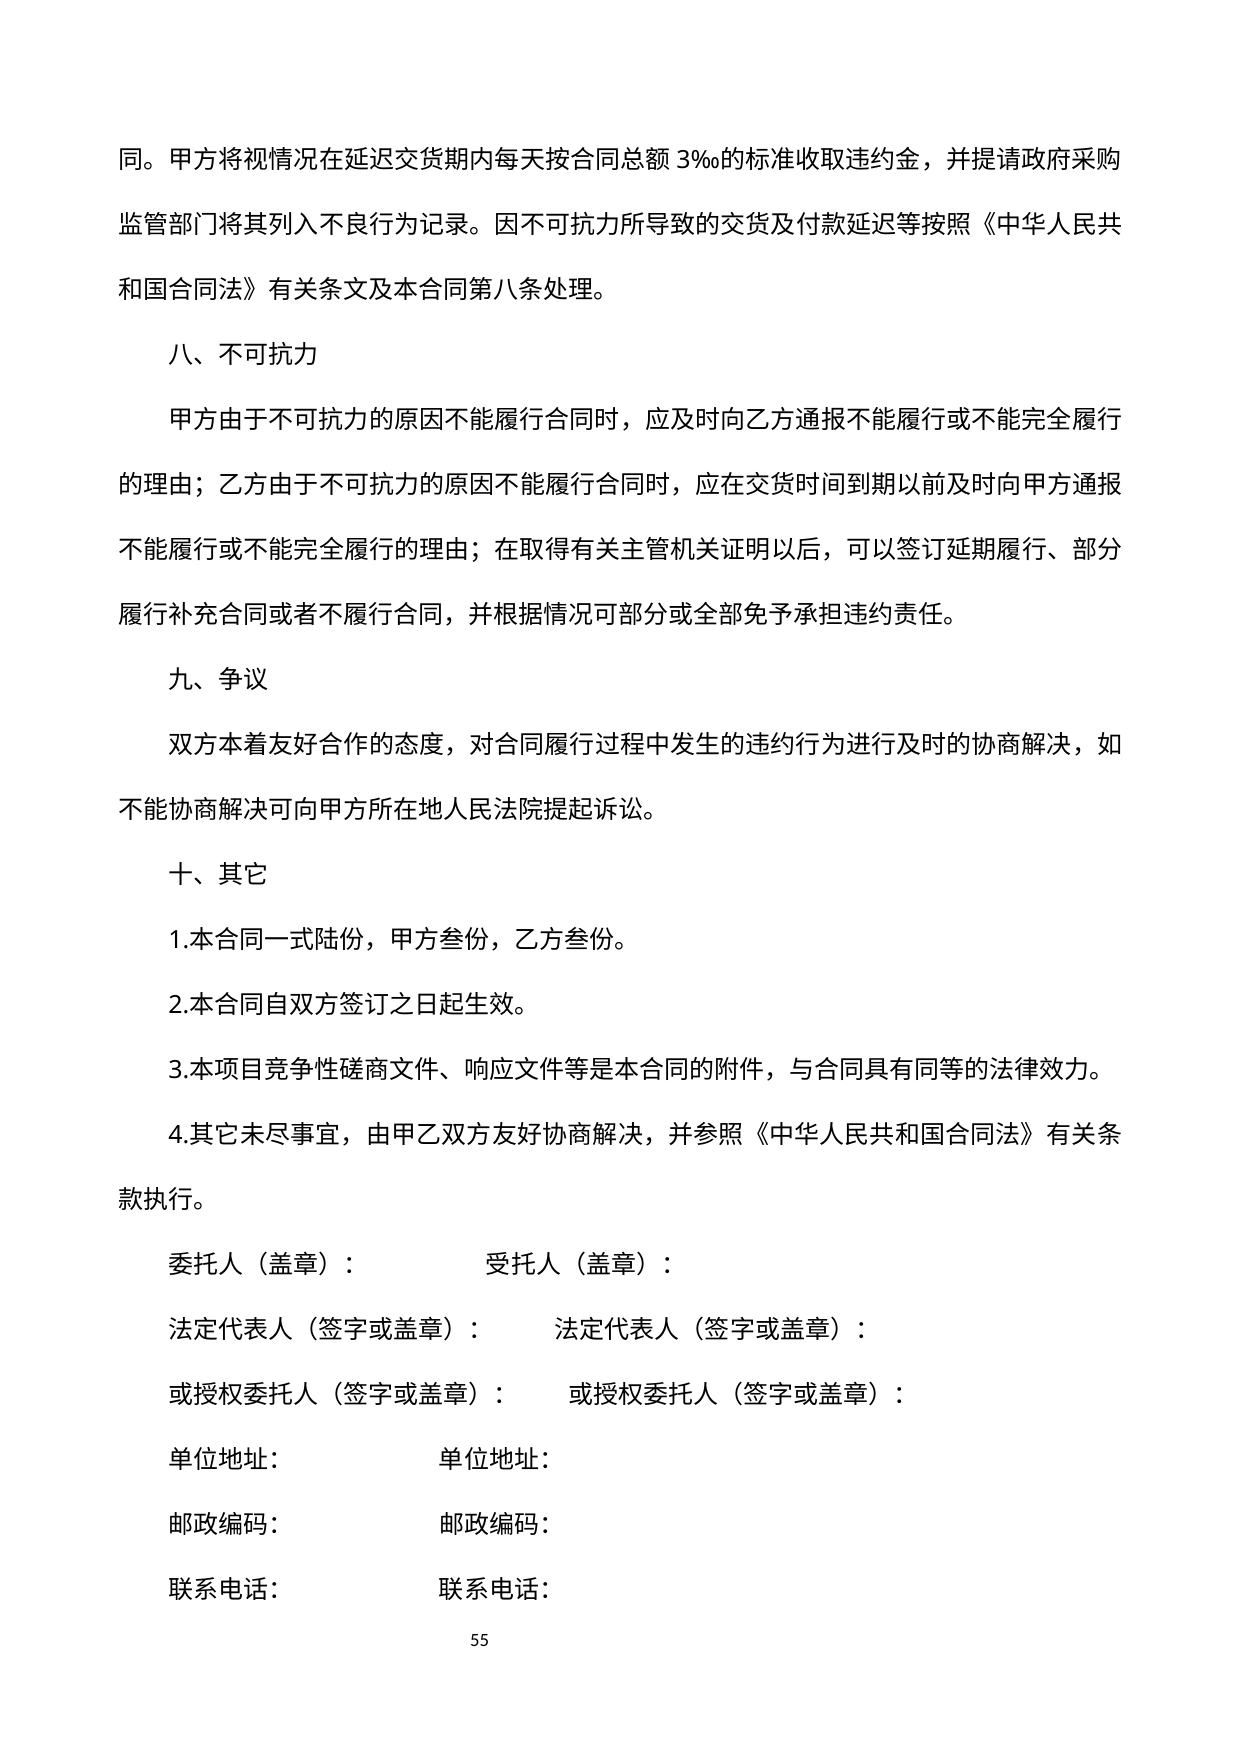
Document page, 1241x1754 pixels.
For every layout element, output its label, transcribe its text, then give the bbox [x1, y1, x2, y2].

text 3.本项目竞争性磋商文件、响应文件等是本合同的附件，与合同具有同等的法律效力。 [118, 1035, 1122, 1100]
text 九、争议 [118, 645, 1122, 710]
text 单位地址： 单位地址： [118, 1425, 1122, 1490]
text 十、其它 [118, 840, 1122, 905]
text 2.本合同自双方签订之日起生效。 [118, 970, 1122, 1035]
text 甲方由于不可抗力的原因不能履行合同时，应及时向乙方通报不能履行或不能完全履行的理由；乙方由于不可抗力的原因不能履行合同时，应在交货时间到期以前及时向甲方通报不能履行或不能完全履行的理由；在取得有关主管机关证明以后，可以签订延期履行、部分履行补充合同或者不履行合同，并根据情况可部分或全部免予承担违约责任。 [118, 385, 1122, 645]
text 联系电话： 联系电话： [118, 1555, 1122, 1620]
text 双方本着友好合作的态度，对合同履行过程中发生的违约行为进行及时的协商解决，如不能协商解决可向甲方所在地人民法院提起诉讼。 [118, 710, 1122, 840]
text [118, 125, 1122, 320]
text 邮政编码： 邮政编码： [118, 1490, 1122, 1555]
text 4.其它未尽事宜，由甲乙双方友好协商解决，并参照《中华人民共和国合同法》有关条款执行。 [118, 1100, 1122, 1230]
text 委托人（盖章）： 受托人（盖章）： [118, 1230, 1122, 1295]
text 或授权委托人（签字或盖章）： 或授权委托人（签字或盖章）： [118, 1360, 1122, 1425]
text 八、不可抗力 [118, 320, 1122, 385]
text 法定代表人（签字或盖章）： 法定代表人（签字或盖章）： [118, 1295, 1122, 1360]
text 1.本合同一式陆份，甲方叁份，乙方叁份。 [118, 905, 1122, 970]
